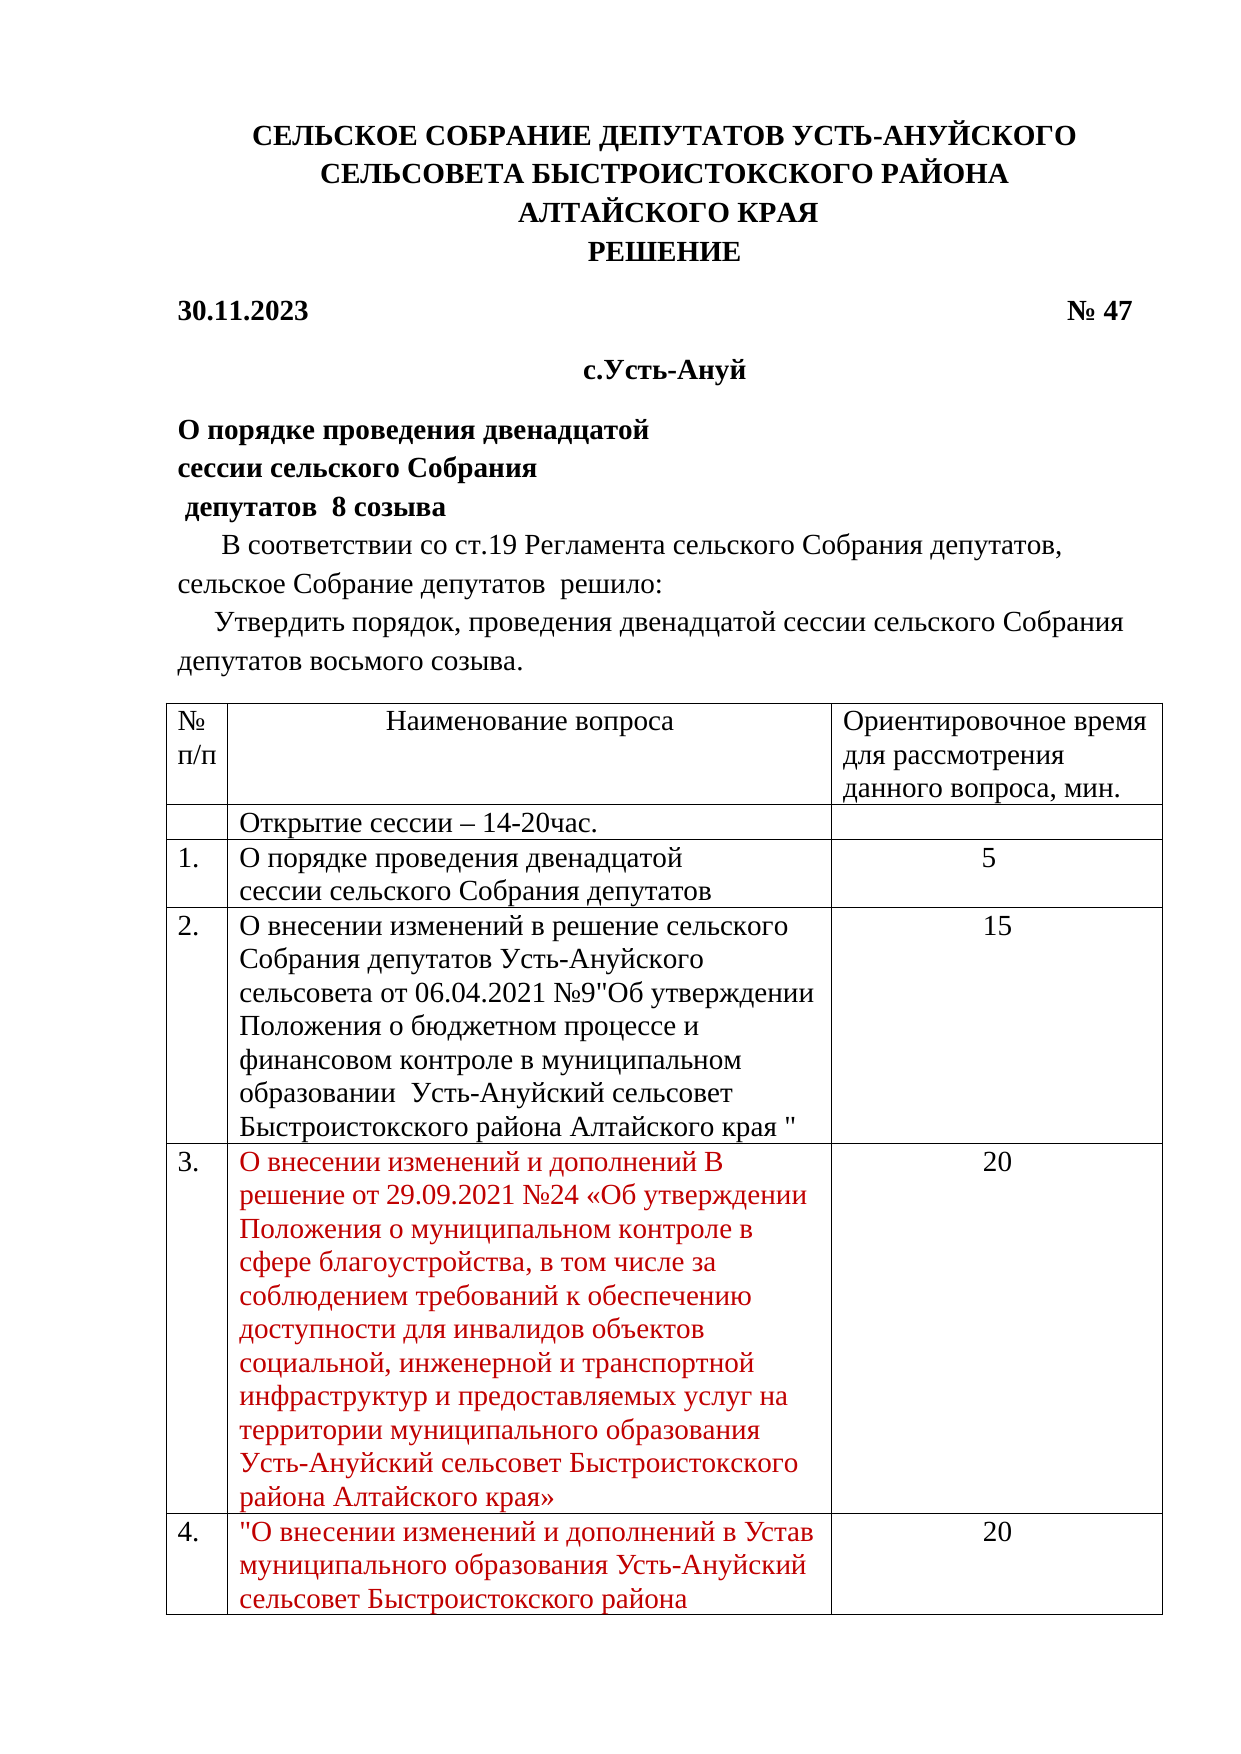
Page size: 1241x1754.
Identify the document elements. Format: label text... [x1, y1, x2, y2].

text СЕЛЬСКОЕ СОБРАНИЕ ДЕПУТАТОВ УСТЬ-АНУЙСКОГО СЕЛЬСОВЕТА БЫСТРОИСТОКСКОГО РАЙОНА [177, 118, 1152, 190]
table_cell 2. [167, 908, 227, 1143]
table_cell О порядке проведения двенадцатой сессии сельского Собрания депутатов [228, 840, 831, 907]
table_cell 20 [832, 1144, 1162, 1513]
text сессии сельского Собрания [177, 450, 1152, 484]
table_cell 5 [832, 840, 1162, 907]
table_cell 20 [832, 1514, 1162, 1614]
table_cell 15 [832, 908, 1162, 1143]
text О порядке проведения двенадцатой [177, 412, 1152, 445]
text с.Усть-Ануй [177, 352, 1152, 386]
text В соответствии со ст.19 Регламента сельского Собрания депутатов, сельское Собрание депутатов решило: [177, 527, 1152, 599]
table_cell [228, 1514, 831, 1614]
table_cell О внесении изменений и дополнений В решение от 29.09.2021 №24 «Об утверждении Положения о муниципальном контроле в сфере благоустройства, в том числе за соблюдением требований к обеспечению доступности для инвалидов объектов социальной, инженерной и транспортной инфраструктур и предоставляемых услуг на территории муниципального образования Усть-Ануйский сельсовет Быстроистокского района Алтайского края» [228, 1144, 831, 1513]
table_cell [167, 805, 227, 839]
table_cell [832, 805, 1162, 839]
table_header Наименование вопроса [228, 704, 831, 804]
table_cell 4. [167, 1514, 227, 1614]
text АЛТАЙСКОГО КРАЯ [177, 195, 1152, 229]
table_cell 1. [167, 840, 227, 907]
table_header № п/п [167, 704, 227, 804]
table_cell О внесении изменений в решение сельского Собрания депутатов Усть-Ануйского сельсовета от 06.04.2021 №9"Об утверждении Положения о бюджетном процессе и финансовом контроле в муниципальном образовании Усть-Ануйский сельсовет Быстроистокского района Алтайского края " [228, 908, 831, 1143]
text депутатов 8 созыва [177, 489, 1152, 522]
table_cell Открытие сессии – 14-20час. [228, 805, 831, 839]
text 30.11.2023 № 47 [177, 293, 1152, 327]
text РЕШЕНИЕ [177, 234, 1152, 267]
table_cell 3. [167, 1144, 227, 1513]
text Утвердить порядок, проведения двенадцатой сессии сельского Собрания депутатов восьмого созыва. [177, 604, 1152, 677]
table_header Ориентировочное время для рассмотрения данного вопроса, мин. [832, 704, 1162, 804]
